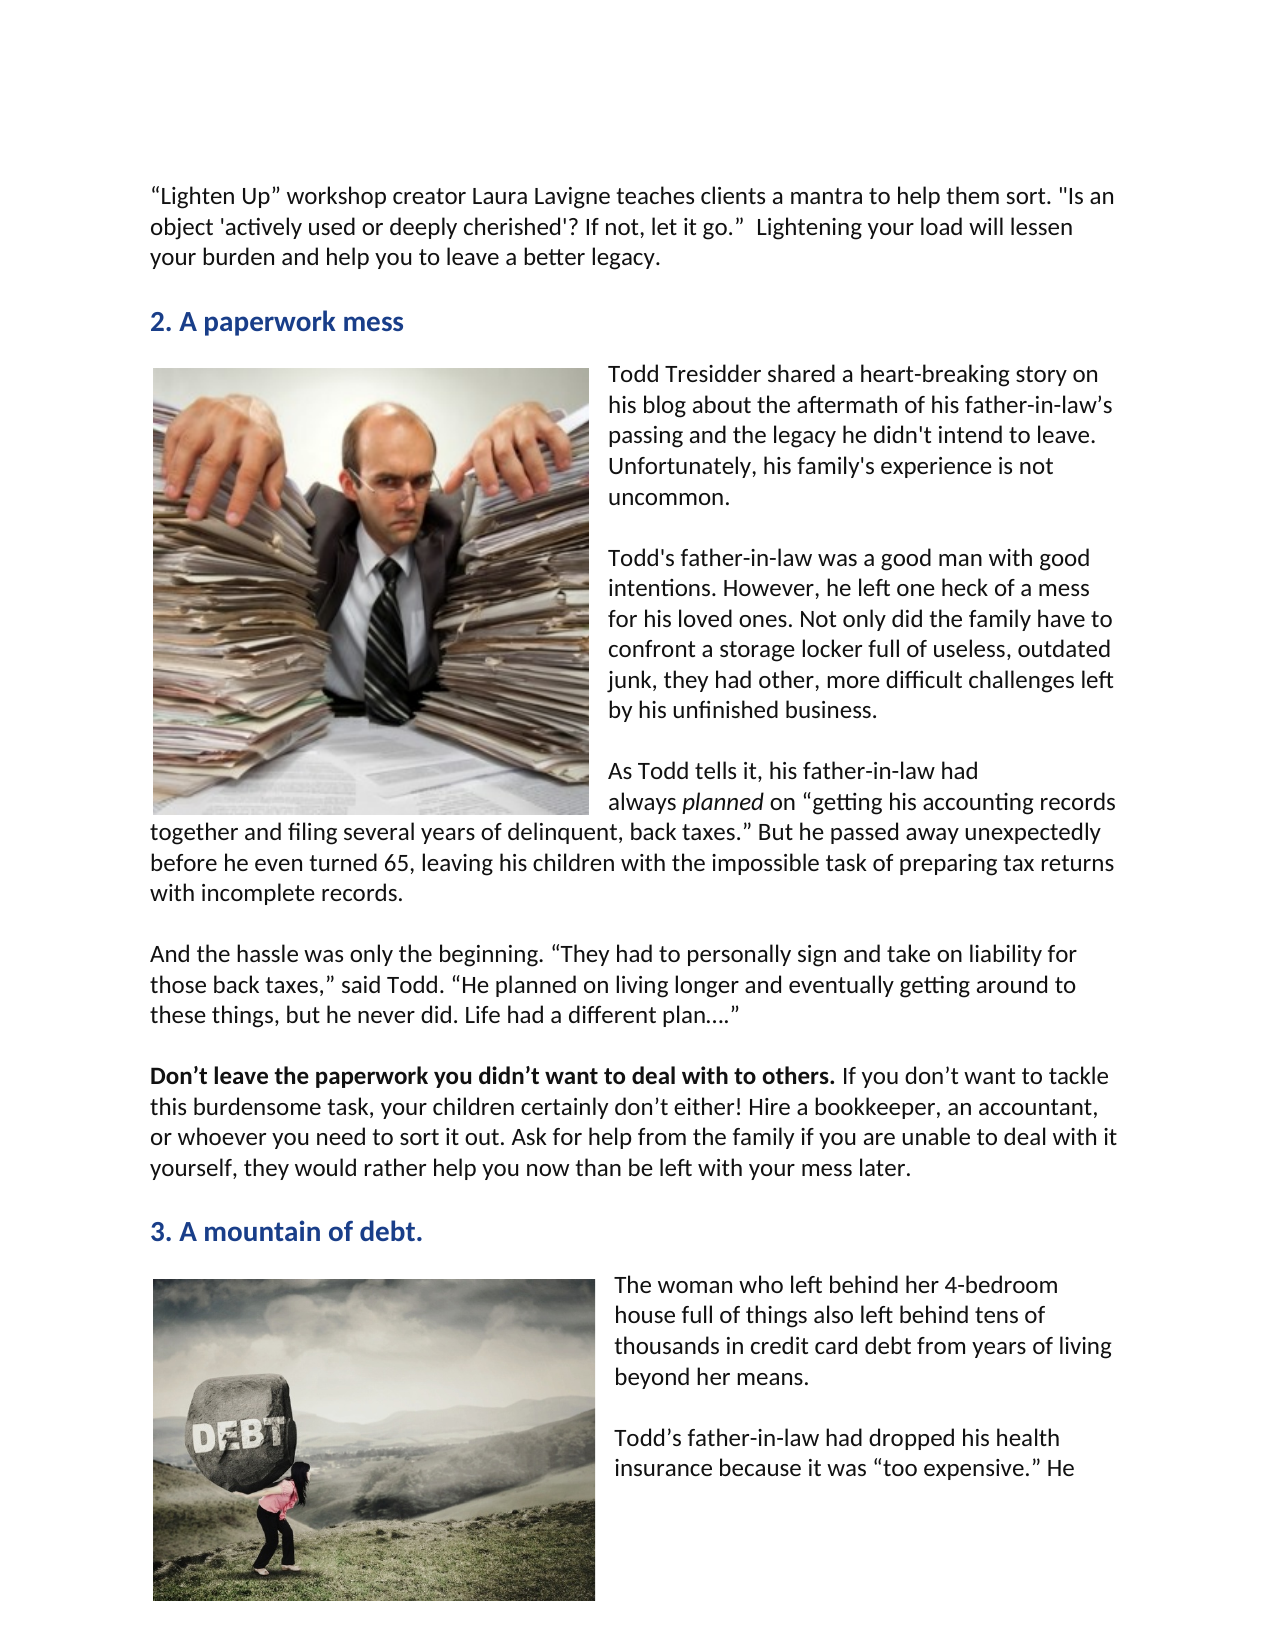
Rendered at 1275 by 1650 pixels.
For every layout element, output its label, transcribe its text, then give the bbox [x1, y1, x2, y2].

text 2. A paperwork mess [150, 303, 1125, 338]
text Todd Tresidder shared a heart-breaking story on his blog about the aftermath of his father-in-law’s passing and the legacy he didn't intend to leave. Unfortunately, his family's experience is not uncommon. [150, 358, 1125, 511]
text 3. A mountain of debt. [150, 1213, 1125, 1249]
picture [153, 1279, 596, 1601]
text Don’t leave the paperwork you didn’t want to deal with to others. If you don’t want to tackle this burdensome task, your children certainly don’t either! Hire a bookkeeper, an accountant, or whoever you need to sort it out. Ask for help from the family if you are unable to deal with it yourself, they would rather help you now than be left with your mess later. [150, 1061, 1125, 1183]
picture [153, 368, 589, 815]
text And the hassle was only the beginning. “They had to personally sign and take on liability for those back taxes,” said Todd. “He planned on living longer and eventually getting around to these things, but he never did. Life had a different plan….” [150, 938, 1125, 1030]
text The woman who left behind her 4-bedroom house full of things also left behind tens of thousands in credit card debt from years of living beyond her means. [150, 1269, 1125, 1391]
text Todd's father-in-law was a good man with good intentions. However, he left one heck of a mess for his loved ones. Not only did the family have to confront a storage locker full of useless, outdated junk, they had other, more difficult challenges left by his unfinished business. [589, 542, 1125, 725]
text As Todd tells it, his father-in-law had always planned on “getting his accounting records together and filing several years of delinquent, back taxes.” But he passed away unexpectedly before he even turned 65, leaving his children with the impossible task of preparing tax returns with incomplete records. [150, 755, 1125, 908]
text “Lighten Up” workshop creator Laura Lavigne teaches clients a mantra to help them sort. "Is an object 'actively used or deeply cherished'? If not, let it go.” Lightening your load will lessen your burden and help you to leave a better legacy. [150, 181, 1125, 272]
